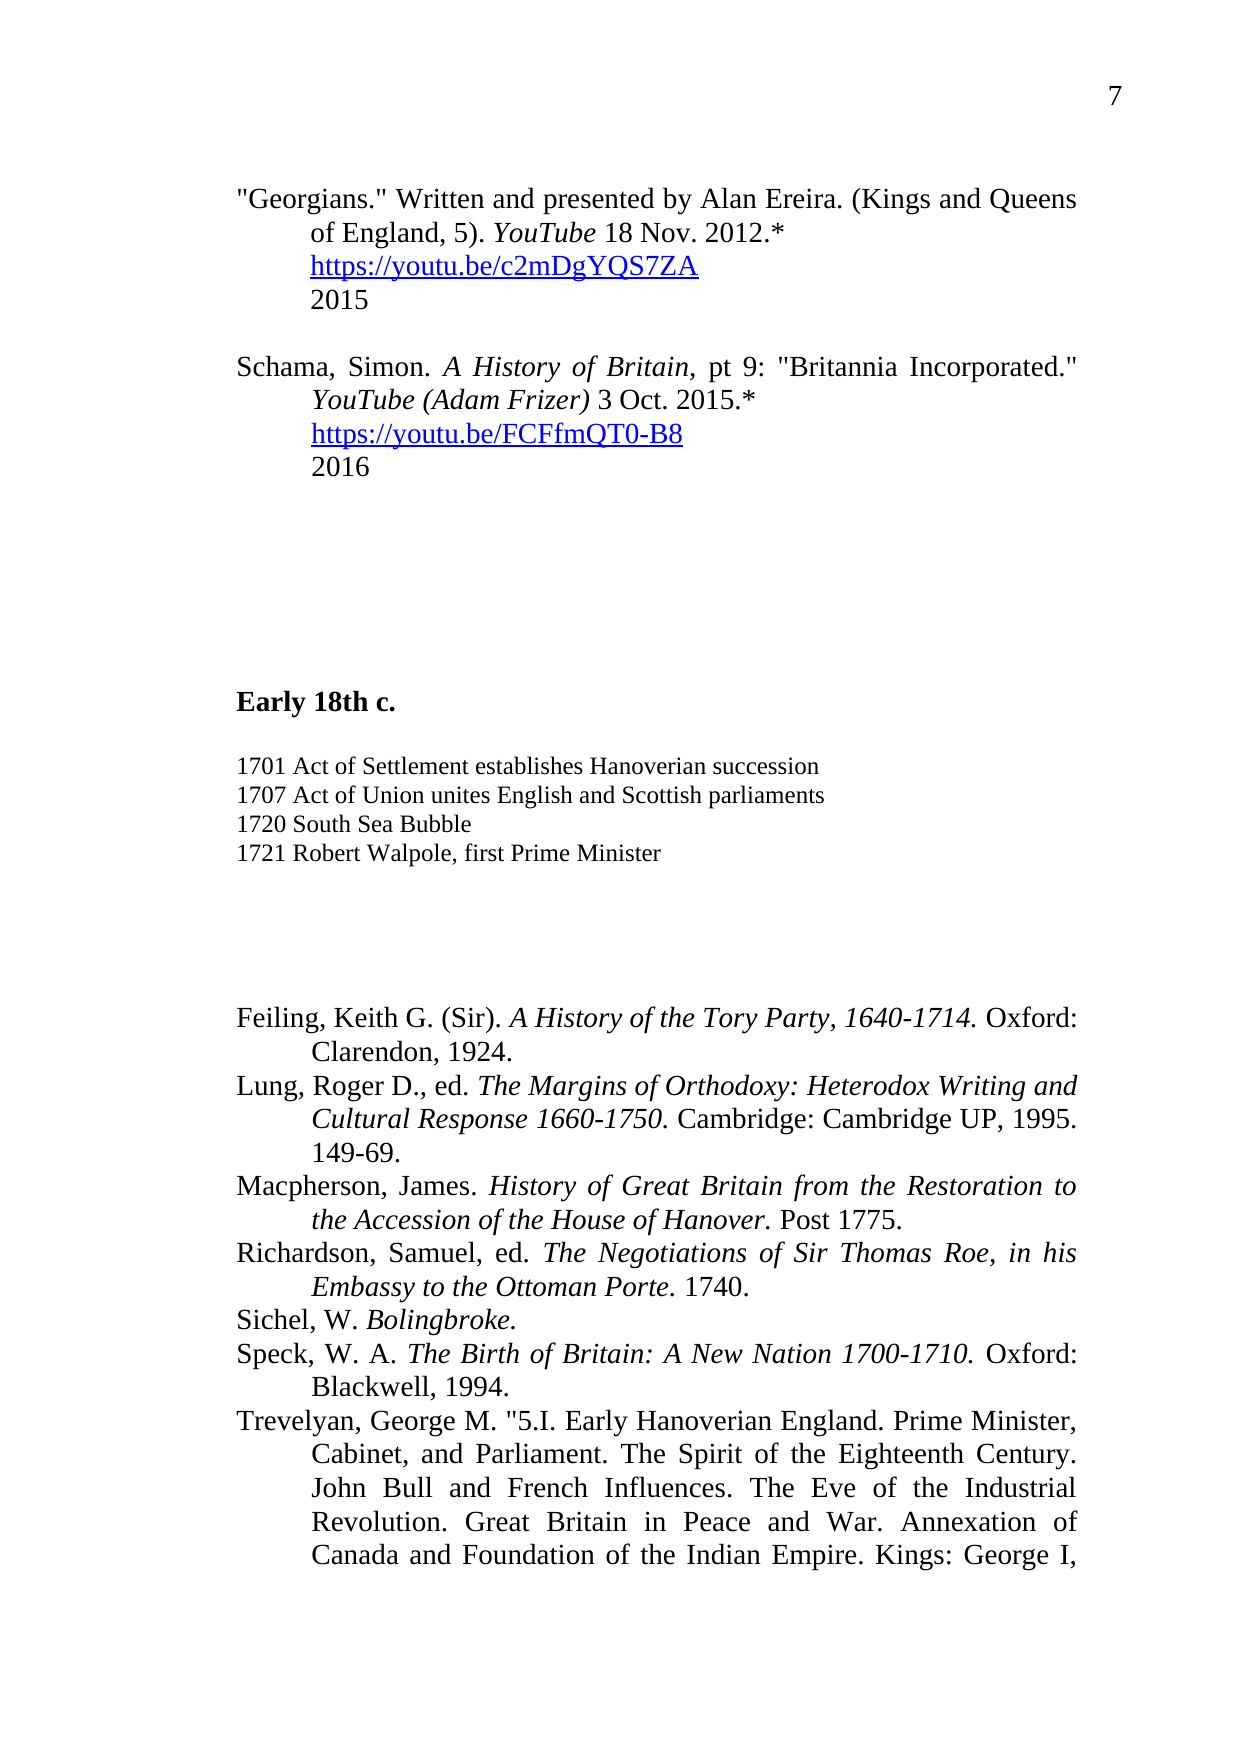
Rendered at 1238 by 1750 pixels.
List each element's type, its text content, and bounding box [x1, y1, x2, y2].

text 1720 South Sea Bubble [236, 809, 1078, 838]
text Sichel, W. Bolingbroke. [236, 1302, 1078, 1336]
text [236, 1403, 1078, 1571]
text Schama, Simon. A History of Britain, pt 9: "Britannia Incorporated." YouTube (Adam Frizer) 3 Oct. 2015.* [236, 349, 1078, 416]
text Richardson, Samuel, ed. The Negotiations of Sir Thomas Roe, in his Embassy to the Ottoman Porte. 1740. [236, 1235, 1078, 1302]
text 1721 Robert Walpole, first Prime Minister [236, 838, 1078, 866]
text Lung, Roger D., ed. The Margins of Orthodoxy: Heterodox Writing and Cultural Response 1660-1750. Cambridge: Cambridge UP, 1995. 149-69. [236, 1068, 1078, 1168]
text https://youtu.be/FCFfmQT0-B8 [236, 416, 1078, 449]
text 1707 Act of Union unites English and Scottish parliaments [236, 780, 1078, 809]
text Speck, W. A. The Birth of Britain: A New Nation 1700-1710. Oxford: Blackwell, 1994. [236, 1336, 1078, 1403]
text 2015 [236, 282, 1078, 315]
text 2016 [236, 449, 1078, 483]
text 1701 Act of Settlement establishes Hanoverian succession [236, 751, 1078, 780]
text "Georgians." Written and presented by Alan Ereira. (Kings and Queens of England, 5). YouTube 18 Nov. 2012.* [236, 181, 1078, 248]
text Early 18th c. [236, 684, 1078, 718]
text Feiling, Keith G. (Sir). A History of the Tory Party, 1640-1714. Oxford: Clarendon, 1924. [236, 1001, 1078, 1068]
text Macpherson, James. History of Great Britain from the Restoration to the Accession of the House of Hanover. Post 1775. [236, 1168, 1078, 1235]
text https://youtu.be/c2mDgYQS7ZA [236, 248, 1078, 282]
